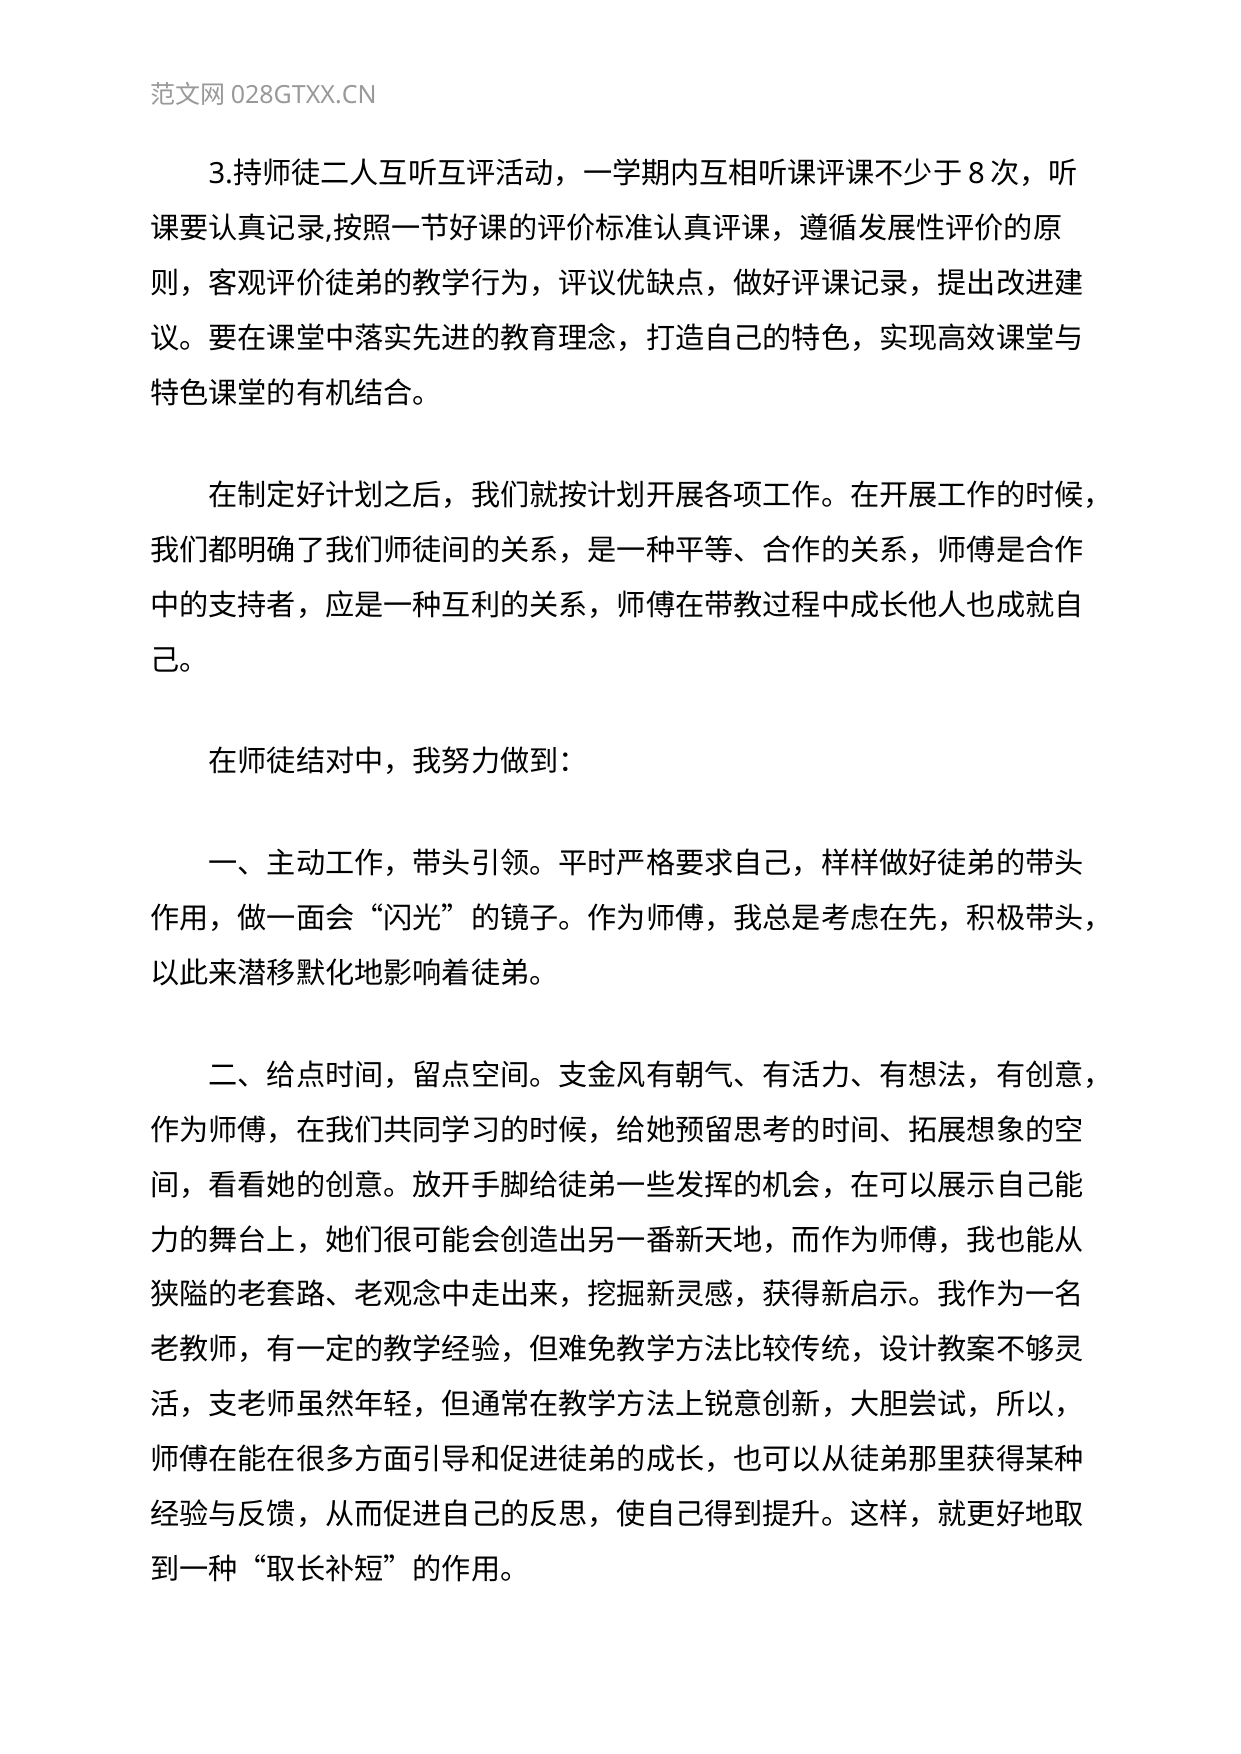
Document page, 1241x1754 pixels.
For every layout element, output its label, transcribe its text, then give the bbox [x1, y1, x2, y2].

text 在师徒结对中，我努力做到： [150, 738, 1090, 780]
text 3.持师徒二人互听互评活动，一学期内互相听课评课不少于8次，听课要认真记录,按照一节好课的评价标准认真评课，遵循发展性评价的原则，客观评价徒弟的教学行为，评议优缺点，做好评课记录，提出改进建议。要在课堂中落实先进的教育理念，打造自己的特色，实现高效课堂与特色课堂的有机结合。 [150, 150, 1090, 412]
text 二、给点时间，留点空间。支金风有朝气、有活力、有想法，有创意，作为师傅，在我们共同学习的时候，给她预留思考的时间、拓展想象的空间，看看她的创意。放开手脚给徒弟一些发挥的机会，在可以展示自己能力的舞台上，她们很可能会创造出另一番新天地，而作为师傅，我也能从狭隘的老套路、老观念中走出来，挖掘新灵感，获得新启示。我作为一名老教师，有一定的教学经验，但难免教学方法比较传统，设计教案不够灵活，支老师虽然年轻，但通常在教学方法上锐意创新，大胆尝试，所以，师傅在能在很多方面引导和促进徒弟的成长，也可以从徒弟那里获得某种经验与反馈，从而促进自己的反思，使自己得到提升。这样，就更好地取到一种“取长补短”的作用。 [150, 1051, 1090, 1588]
text 在制定好计划之后，我们就按计划开展各项工作。在开展工作的时候，我们都明确了我们师徒间的关系，是一种平等、合作的关系，师傅是合作中的支持者，应是一种互利的关系，师傅在带教过程中成长他人也成就自己。 [150, 472, 1090, 678]
text 一、主动工作，带头引领。平时严格要求自己，样样做好徒弟的带头作用，做一面会“闪光”的镜子。作为师傅，我总是考虑在先，积极带头，以此来潜移默化地影响着徒弟。 [150, 840, 1090, 992]
